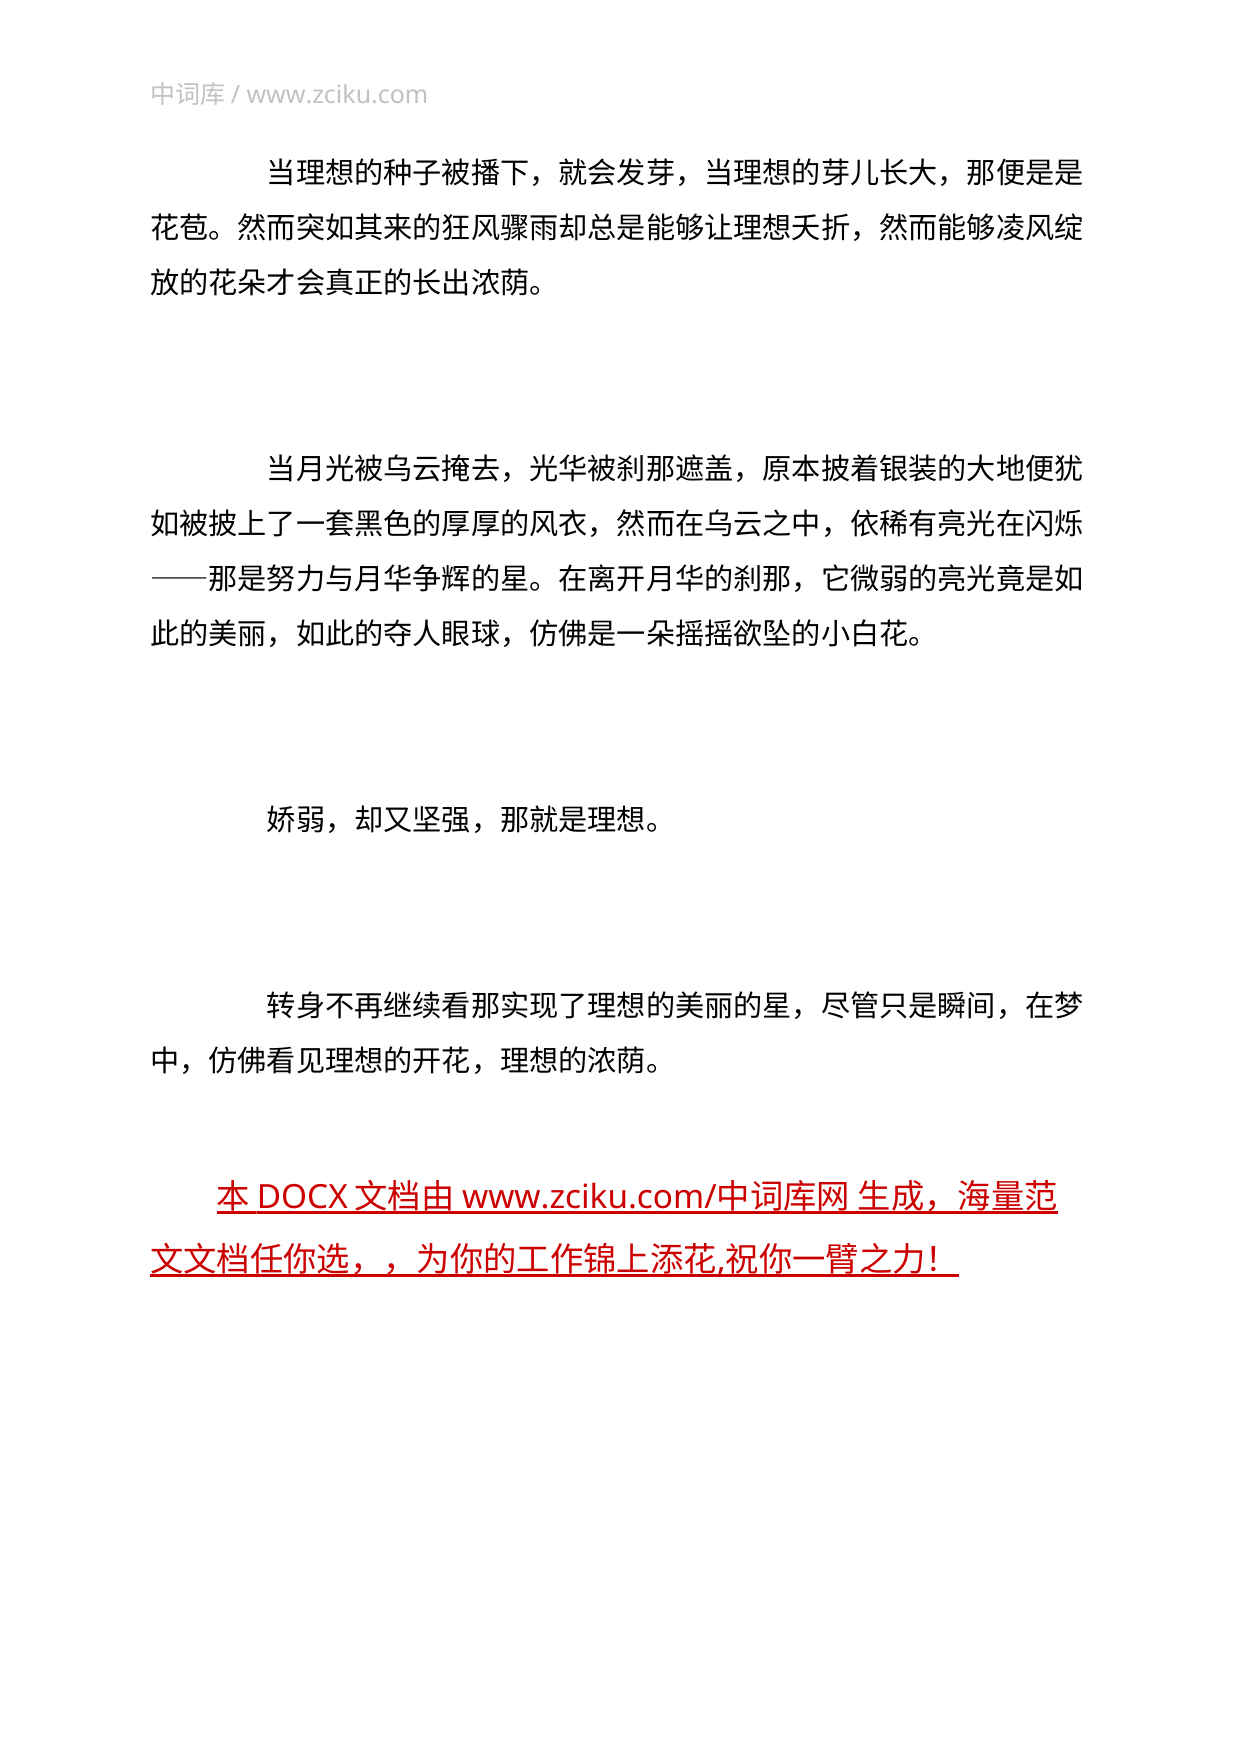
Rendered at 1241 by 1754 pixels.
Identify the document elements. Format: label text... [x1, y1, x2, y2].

text 当月光被乌云掩去，光华被刹那遮盖，原本披着银装的大地便犹如被披上了一套黑色的厚厚的风衣，然而在乌云之中，依稀有亮光在闪烁——那是努力与月华争辉的星。在离开月华的刹那，它微弱的亮光竟是如此的美丽，如此的夺人眼球，仿佛是一朵摇摇欲坠的小白花。 [150, 446, 1090, 653]
text 本DOCX文档由 www.zciku.com/中词库网 生成，海量范文文档任你选，，为你的工作锦上添花,祝你一臂之力！ [150, 1170, 1090, 1281]
text 娇弱，却又坚强，那就是理想。 [150, 796, 1090, 839]
text 转身不再继续看那实现了理想的美丽的星，尽管只是瞬间，在梦中，仿佛看见理想的开花，理想的浓荫。 [150, 982, 1090, 1079]
text 当理想的种子被播下，就会发芽，当理想的芽儿长大，那便是是花苞。然而突如其来的狂风骤雨却总是能够让理想夭折，然而能够凌风绽放的花朵才会真正的长出浓荫。 [150, 150, 1090, 302]
